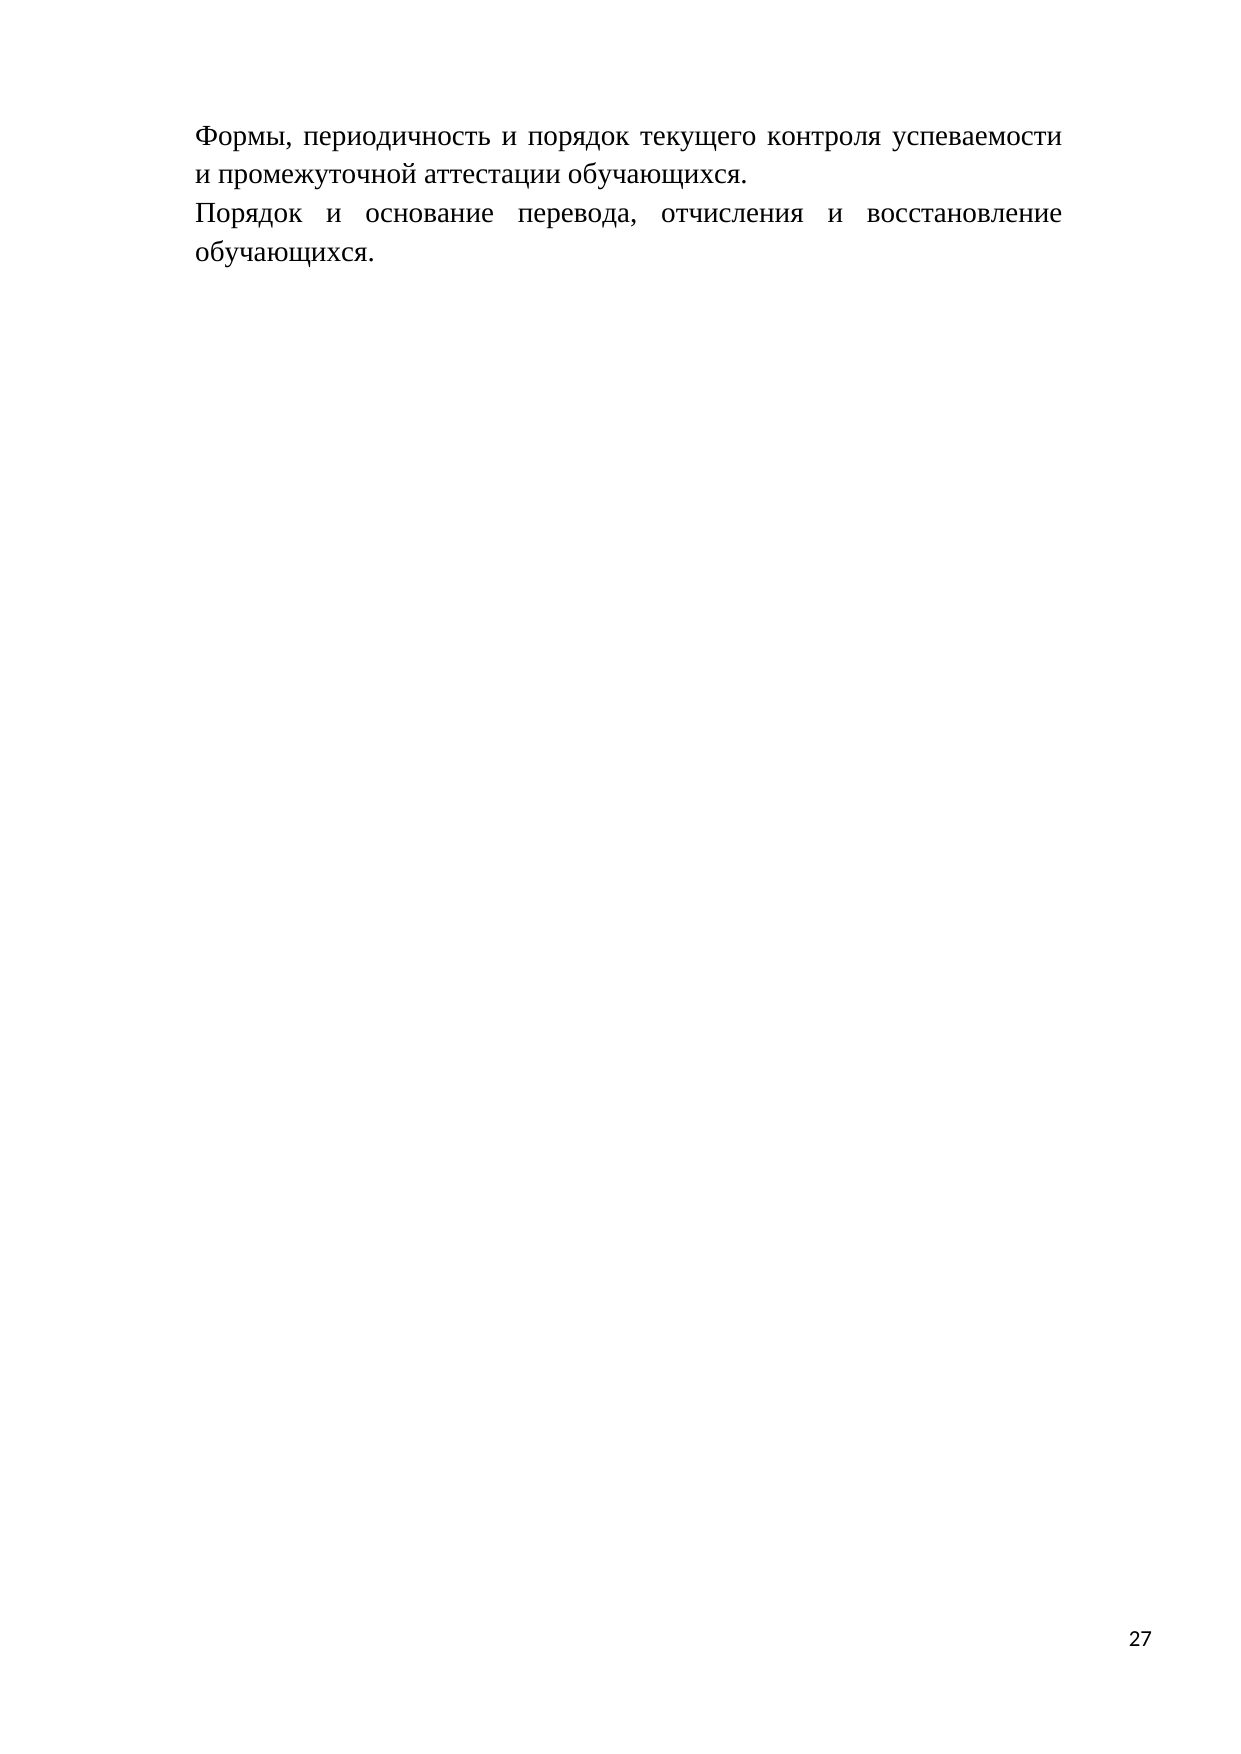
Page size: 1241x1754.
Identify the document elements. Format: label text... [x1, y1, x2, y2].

text Формы, периодичность и порядок текущего контроля успеваемости и промежуточной аттестации обучающихся. [195, 118, 1063, 190]
text Порядок и основание перевода, отчисления и восстановление обучающихся. [195, 195, 1063, 267]
